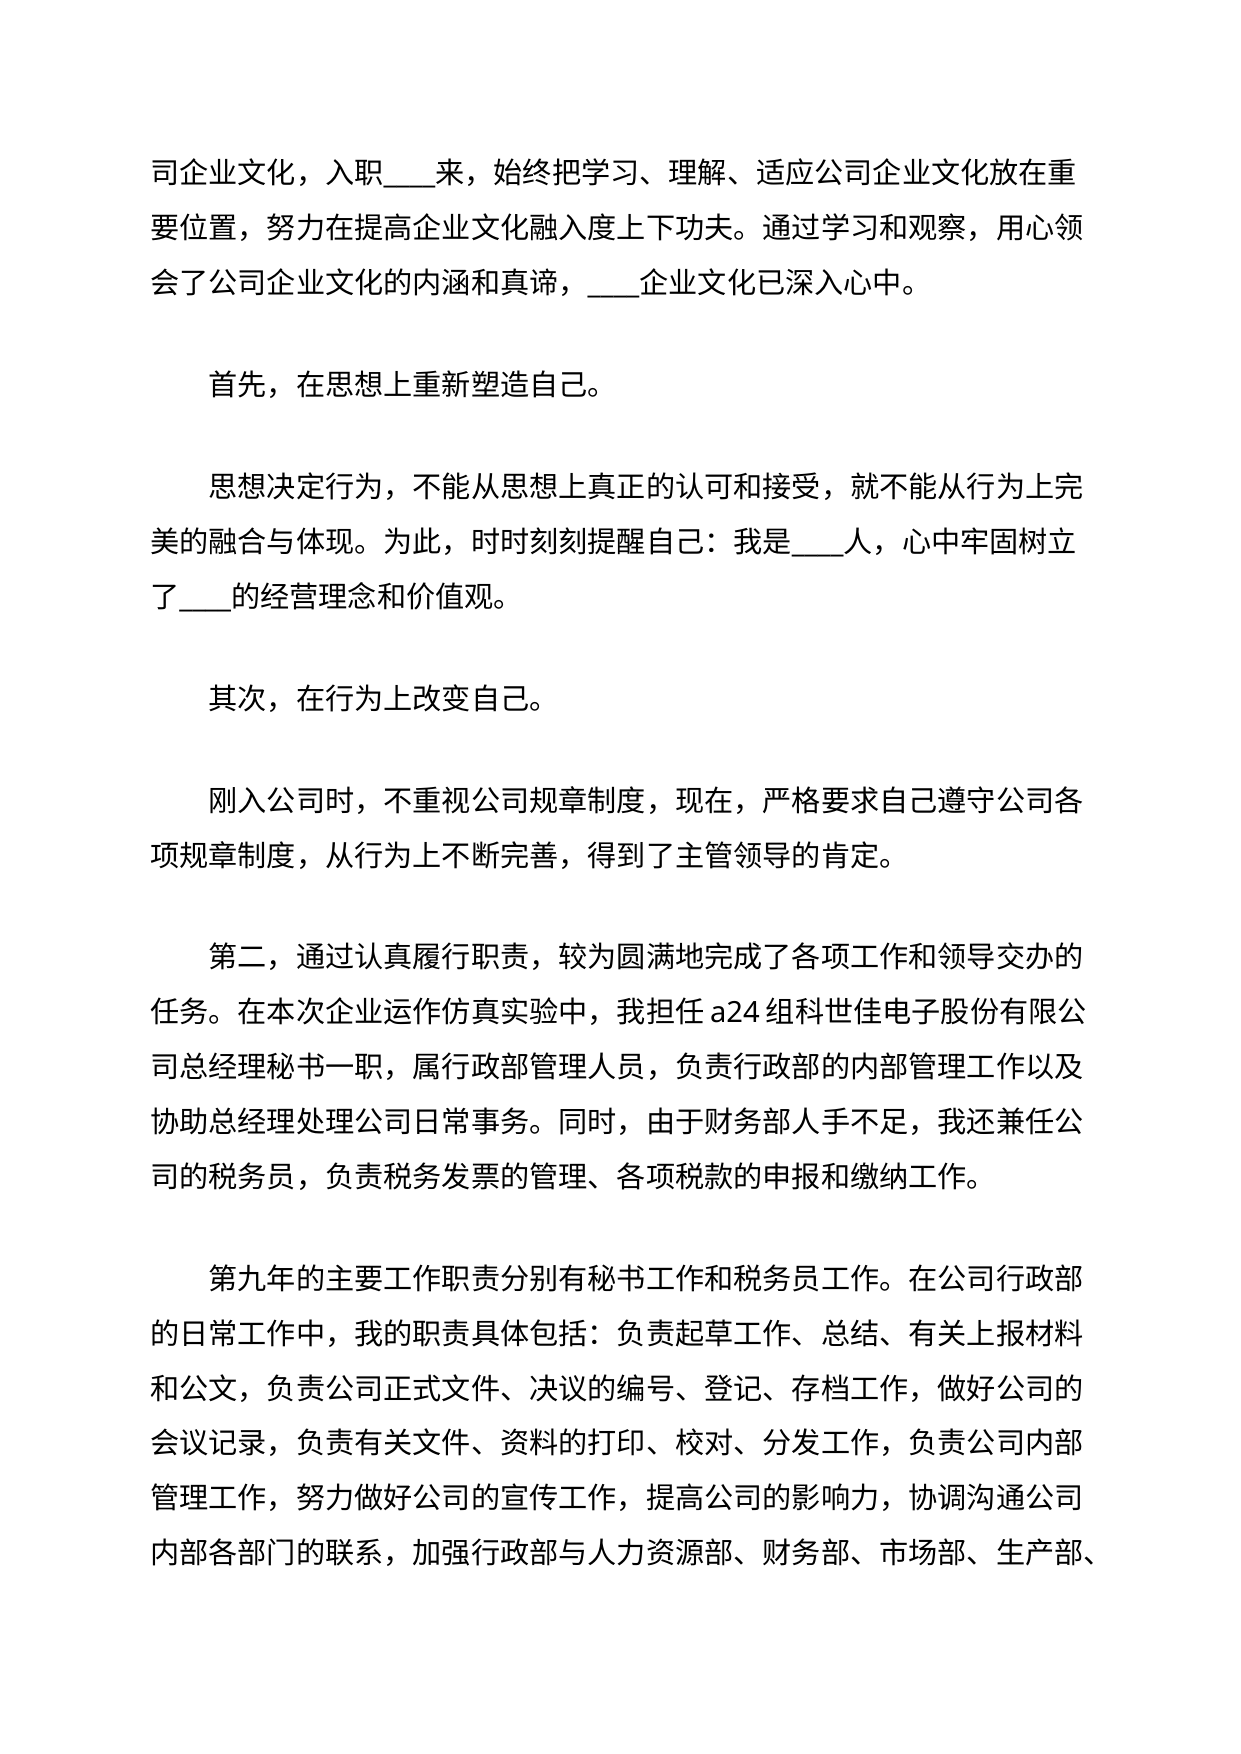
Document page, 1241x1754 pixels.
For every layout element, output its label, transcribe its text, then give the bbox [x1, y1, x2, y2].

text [150, 1255, 1090, 1572]
text 第二，通过认真履行职责，较为圆满地完成了各项工作和领导交办的任务。在本次企业运作仿真实验中，我担任a24组科世佳电子股份有限公司总经理秘书一职，属行政部管理人员，负责行政部的内部管理工作以及协助总经理处理公司日常事务。同时，由于财务部人手不足，我还兼任公司的税务员，负责税务发票的管理、各项税款的申报和缴纳工作。 [150, 934, 1090, 1196]
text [150, 150, 1090, 302]
text 其次，在行为上改变自己。 [150, 676, 1090, 718]
text 刚入公司时，不重视公司规章制度，现在，严格要求自己遵守公司各项规章制度，从行为上不断完善，得到了主管领导的肯定。 [150, 777, 1090, 874]
text 首先，在思想上重新塑造自己。 [150, 362, 1090, 404]
text 思想决定行为，不能从思想上真正的认可和接受，就不能从行为上完美的融合与体现。为此，时时刻刻提醒自己：我是____人，心中牢固树立了____的经营理念和价值观。 [150, 464, 1090, 616]
